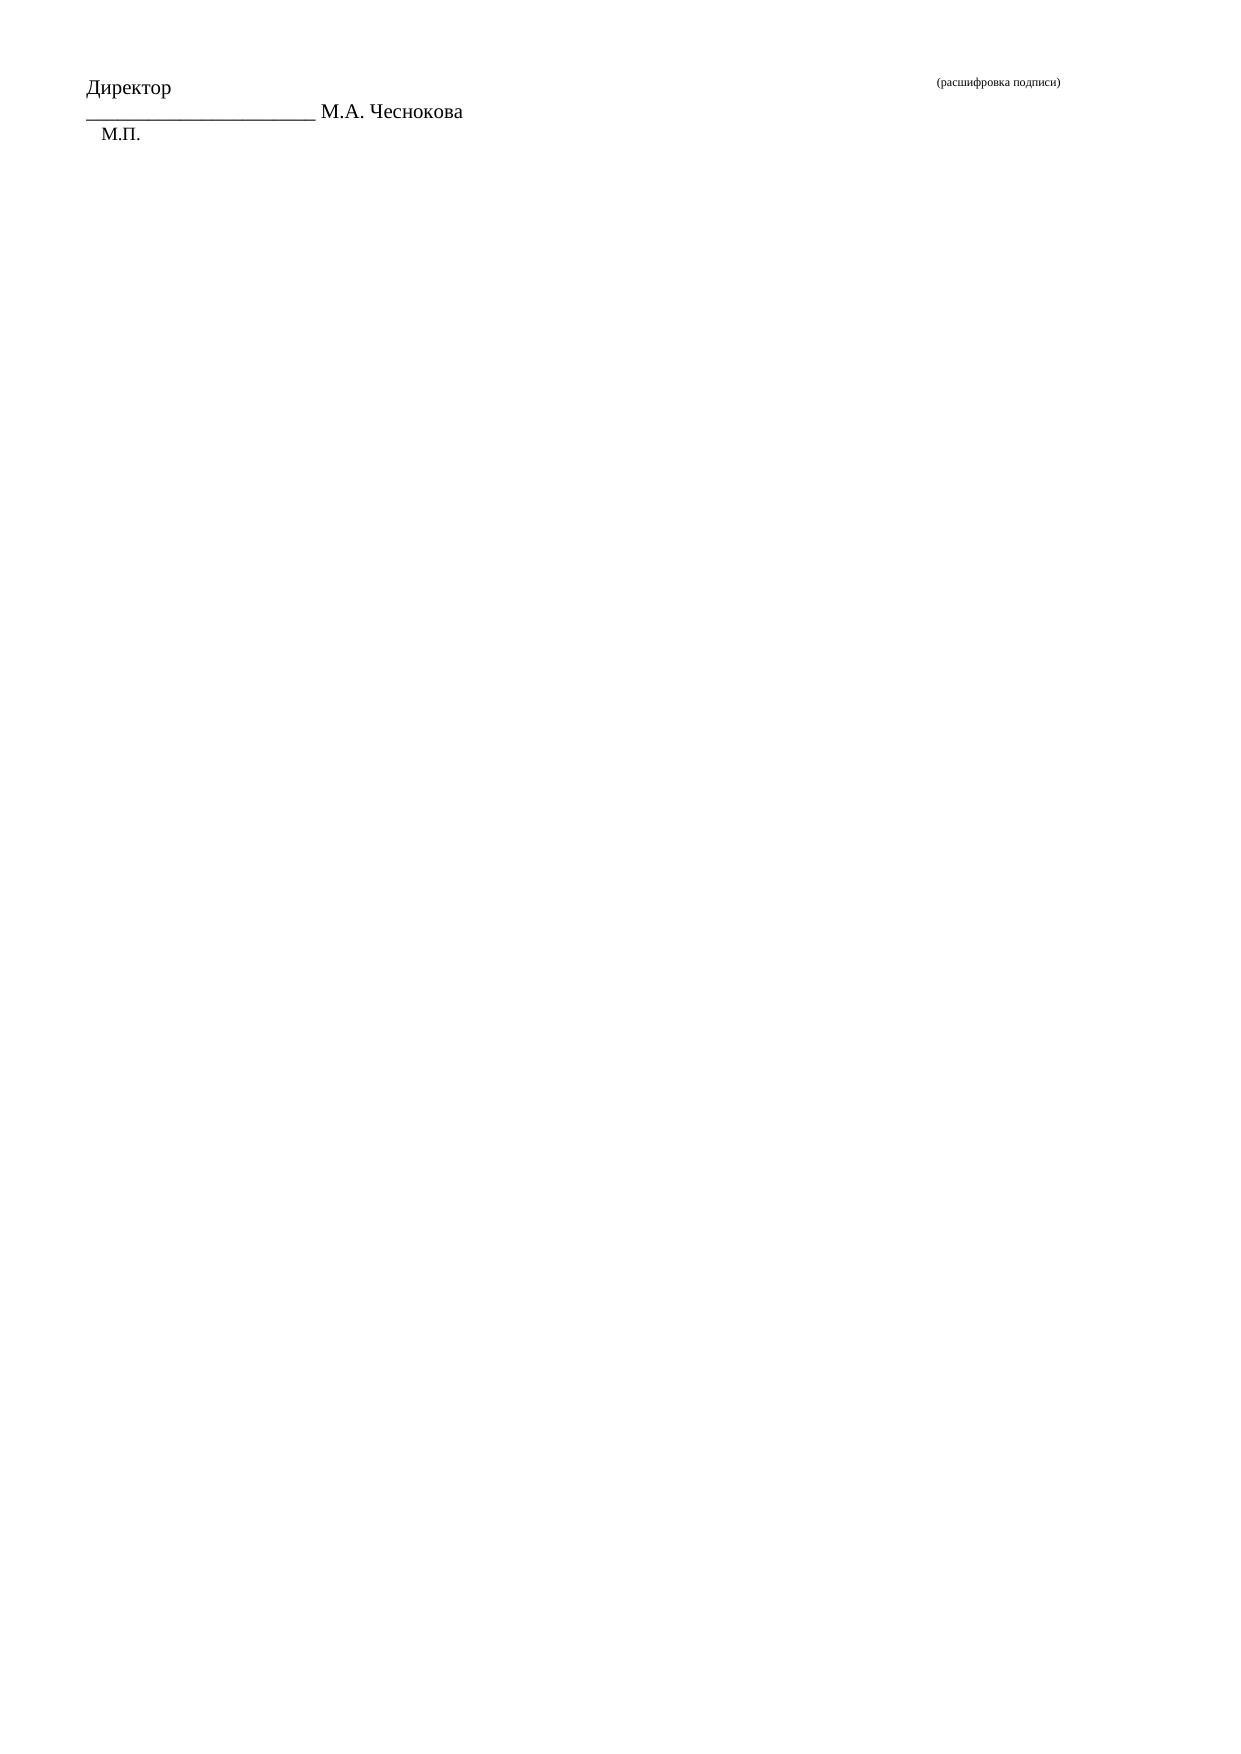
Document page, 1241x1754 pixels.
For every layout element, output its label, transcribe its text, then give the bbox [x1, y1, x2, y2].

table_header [598, 75, 1181, 123]
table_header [75, 75, 598, 123]
text М.П. [75, 123, 1165, 145]
